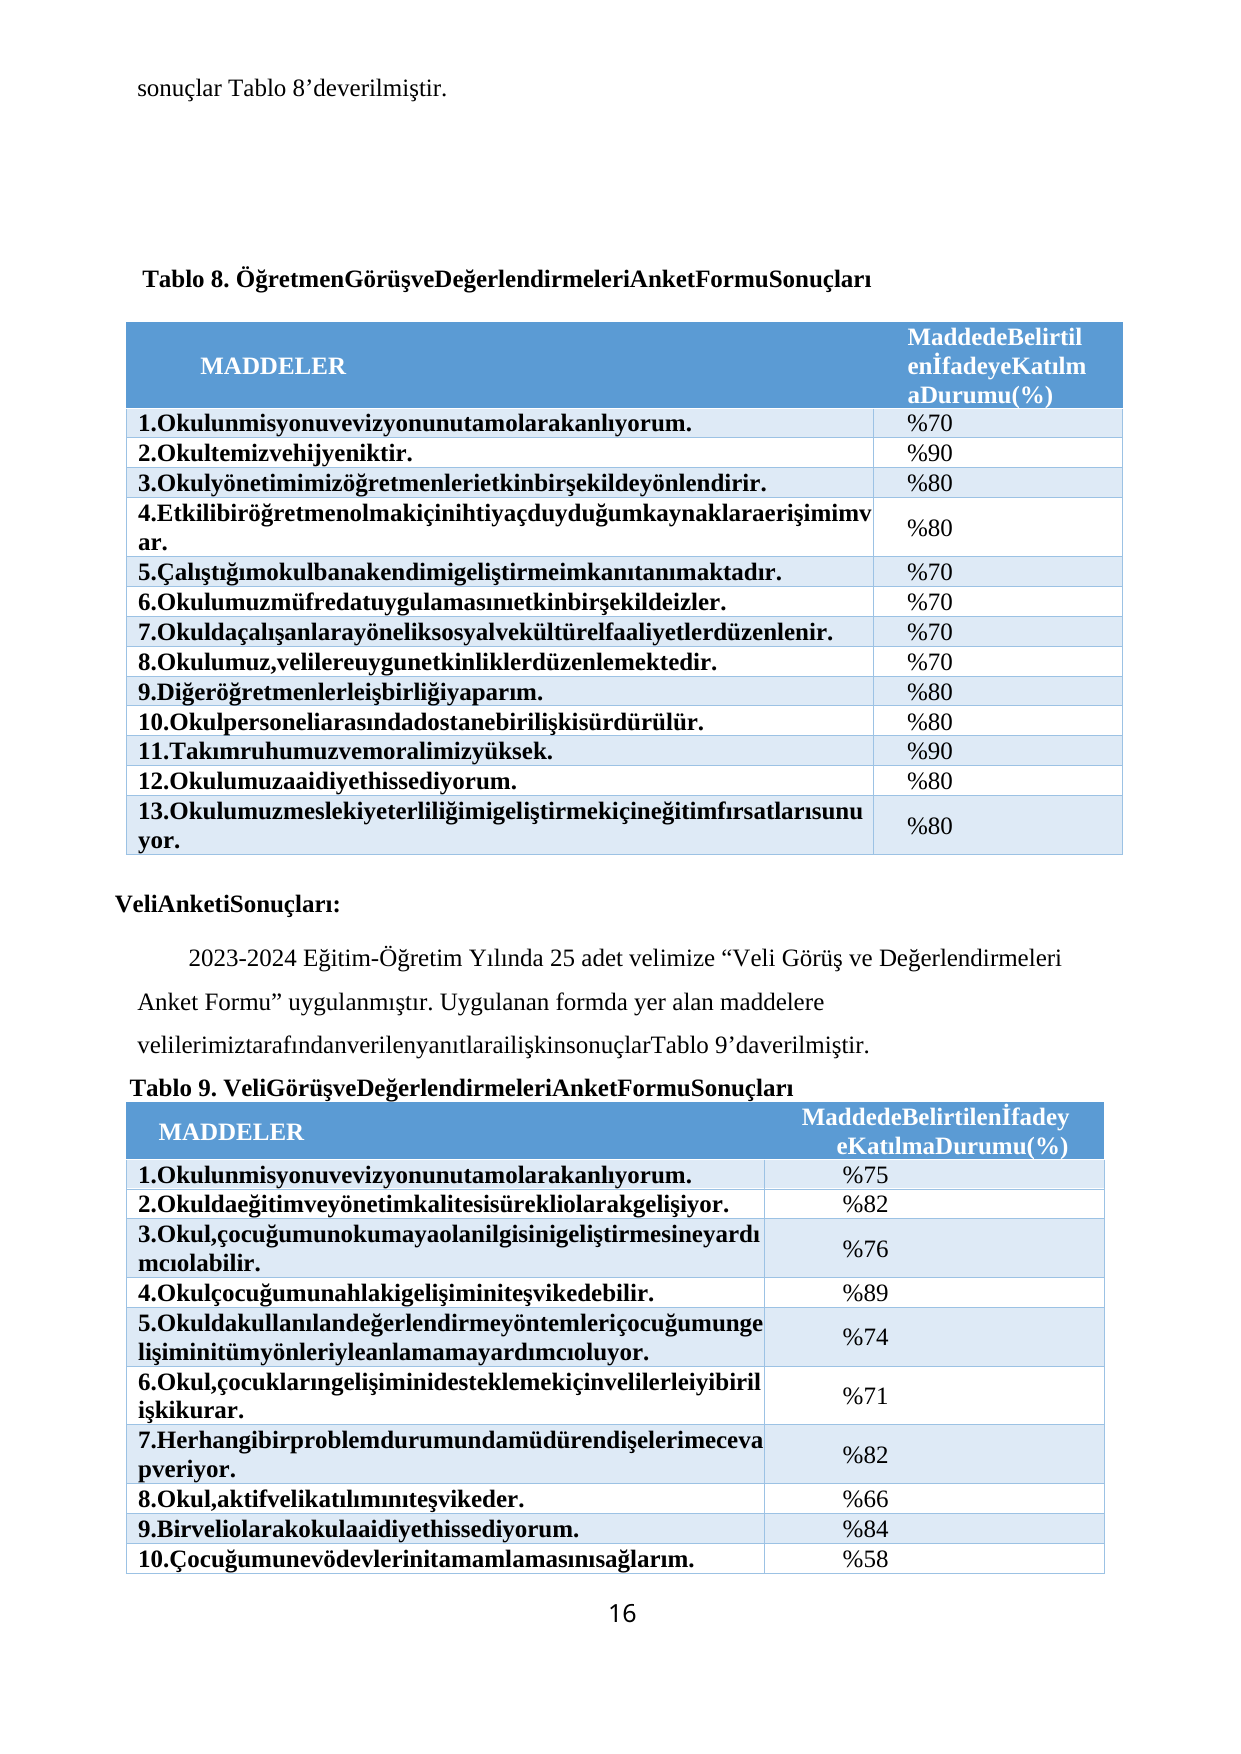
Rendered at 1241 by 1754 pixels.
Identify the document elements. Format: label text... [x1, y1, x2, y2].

table_cell 9.Birveliolarakokulaaidiyethissediyorum. [127, 1514, 764, 1543]
table_cell 1.Okulunmisyonuvevizyonunutamolarakanlıyorum. [127, 1160, 764, 1188]
table_cell %80 [874, 677, 1122, 705]
table_cell 12.Okulumuzaaidiyethissediyorum. [127, 766, 873, 795]
table_cell 3.Okulyönetimimizöğretmenlerietkinbirşekildeyönlendirir. [127, 468, 873, 497]
table_cell 11.Takımruhumuzvemoralimizyüksek. [127, 736, 873, 765]
table_cell %84 [765, 1514, 1104, 1543]
table_cell 7.Okuldaçalışanlarayöneliksosyalvekültürelfaaliyetlerdüzenlenir. [127, 617, 873, 646]
text Tablo 9. VeliGörüşveDeğerlendirmeleriAnketFormuSonuçları [129, 1073, 1130, 1102]
table_cell 10.Okulpersoneliarasındadostanebirilişkisürdürülür. [127, 706, 873, 735]
table_cell 6.Okulumuzmüfredatuygulamasınıetkinbirşekildeizler. [127, 587, 873, 616]
table_cell 2.Okultemizvehijyeniktir. [127, 438, 873, 467]
table_header MADDELER [126, 322, 874, 408]
table_cell 3.Okul,çocuğumunokumayaolanilgisinigeliştirmesineyardımcıolabilir. [127, 1219, 764, 1277]
table_cell 9.Diğeröğretmenlerleişbirliğiyaparım. [127, 677, 873, 705]
table_header MADDELER [126, 1102, 764, 1159]
table_cell %70 [874, 409, 1122, 437]
table_cell %66 [765, 1484, 1104, 1513]
table_cell %80 [874, 498, 1122, 556]
table_cell %80 [874, 796, 1122, 854]
table_cell %82 [765, 1425, 1104, 1483]
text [137, 73, 1130, 102]
table_cell 4.Etkilibiröğretmenolmakiçinihtiyaçduyduğumkaynaklaraerişimimvar. [127, 498, 873, 556]
table_cell 13.Okulumuzmeslekiyeterliliğimigeliştirmekiçineğitimfırsatlarısunuyor. [127, 796, 873, 854]
table_cell %70 [874, 647, 1122, 676]
text 2023-2024 Eğitim-Öğretim Yılında 25 adet velimize “Veli Görüş ve Değerlendirmeleri Anket Formu” uygulanmıştır. Uygulanan formda yer alan maddelere velilerimiztarafındanverilenyanıtlarailişkinsonuçlarTablo 9’daverilmiştir. [137, 943, 1118, 1059]
table_cell 2.Okuldaeğitimveyönetimkalitesisürekliolarakgelişiyor. [127, 1190, 764, 1218]
table_cell 1.Okulunmisyonuvevizyonunutamolarakanlıyorum. [127, 409, 873, 437]
table_cell %89 [765, 1278, 1104, 1307]
table_cell %58 [765, 1544, 1104, 1572]
table_cell %75 [765, 1160, 1104, 1188]
table_cell %90 [874, 438, 1122, 467]
table_cell %70 [874, 617, 1122, 646]
table_cell %70 [874, 557, 1122, 586]
table_cell 5.Okuldakullanılandeğerlendirmeyöntemleriçocuğumungelişiminitümyönleriyleanlamamayardımcıoluyor. [127, 1308, 764, 1366]
table_cell 4.Okulçocuğumunahlakigelişiminiteşvikedebilir. [127, 1278, 764, 1307]
table_cell 7.Herhangibirproblemdurumundamüdürendişelerimecevapveriyor. [127, 1425, 764, 1483]
text Tablo 8. ÖğretmenGörüşveDeğerlendirmeleriAnketFormuSonuçları [142, 264, 1130, 293]
table_cell 6.Okul,çocuklarıngelişiminidesteklemekiçinvelilerleiyibirilişkikurar. [127, 1367, 764, 1424]
table_cell %82 [765, 1190, 1104, 1218]
table_cell %80 [874, 766, 1122, 795]
table_cell 5.Çalıştığımokulbanakendimigeliştirmeimkanıtanımaktadır. [127, 557, 873, 586]
table_cell %71 [765, 1367, 1104, 1424]
table_cell 8.Okul,aktifvelikatılımınıteşvikeder. [127, 1484, 764, 1513]
table_cell 8.Okulumuz,velilereuygunetkinliklerdüzenlemektedir. [127, 647, 873, 676]
text VeliAnketiSonuçları: [114, 889, 1130, 918]
table_header MaddedeBelirtilenİfadeyeKatılmaDurumu(%) [874, 322, 1123, 408]
table_cell %80 [874, 468, 1122, 497]
table_cell 10.Çocuğumunevödevlerinitamamlamasınısağlarım. [127, 1544, 764, 1572]
table_cell %90 [874, 736, 1122, 765]
table_header MaddedeBelirtilenİfadeyeKatılmaDurumu(%) [764, 1102, 1104, 1159]
table_cell %74 [765, 1308, 1104, 1366]
table_cell %70 [874, 587, 1122, 616]
table_cell %76 [765, 1219, 1104, 1277]
table_cell %80 [874, 706, 1122, 735]
